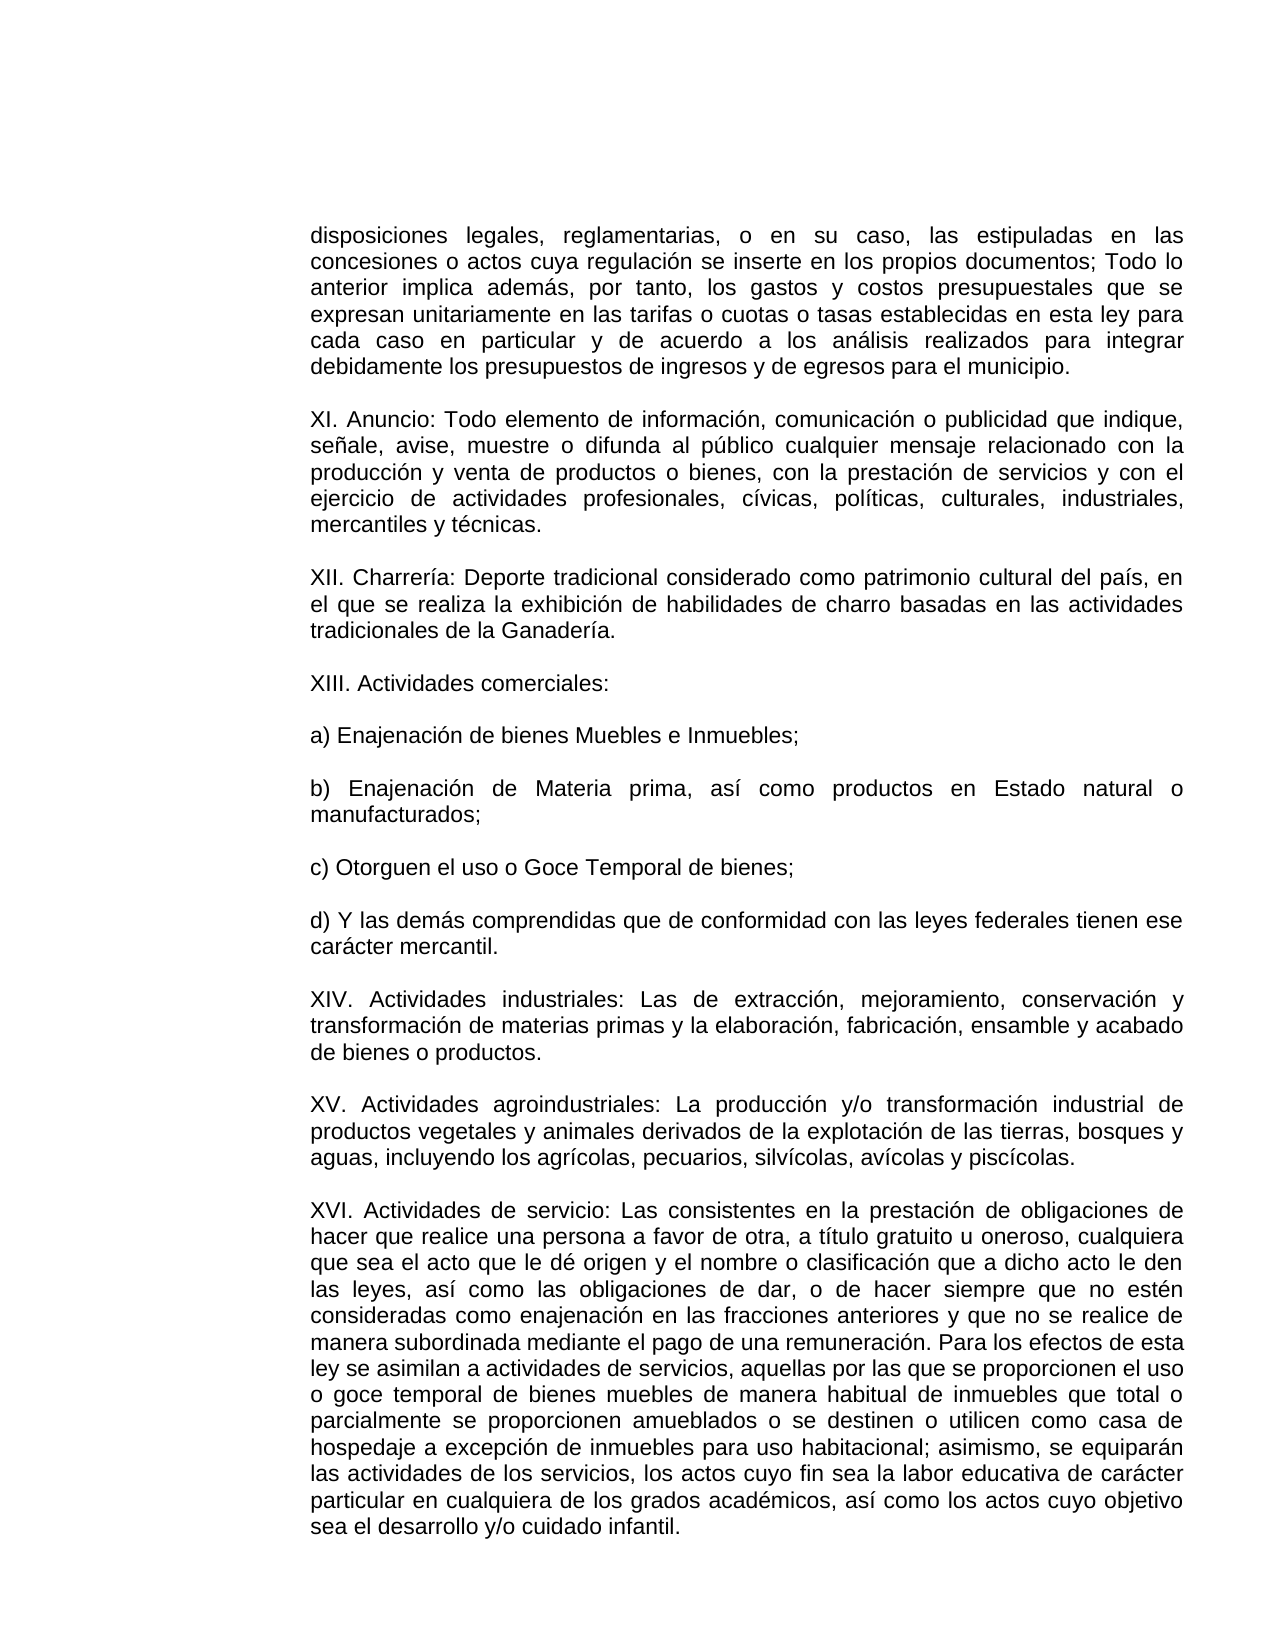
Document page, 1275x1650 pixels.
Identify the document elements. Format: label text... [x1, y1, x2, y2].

text c) Otorguen el uso o Goce Temporal de bienes; [310, 854, 1184, 880]
text XII. Charrería: Deporte tradicional considerado como patrimonio cultural del país, en el que se realiza la exhibición de habilidades de charro basadas en las actividades tradicionales de la Ganadería. [310, 564, 1184, 643]
text XI. Anuncio: Todo elemento de información, comunicación o publicidad que indique, señale, avise, muestre o difunda al público cualquier mensaje relacionado con la producción y venta de productos o bienes, con la prestación de servicios y con el ejercicio de actividades profesionales, cívicas, políticas, culturales, industriales, mercantiles y técnicas. [310, 406, 1184, 538]
text a) Enajenación de bienes Muebles e Inmuebles; [310, 722, 1184, 749]
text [310, 222, 1184, 380]
text XV. Actividades agroindustriales: La producción y/o transformación industrial de productos vegetales y animales derivados de la explotación de las tierras, bosques y aguas, incluyendo los agrícolas, pecuarios, silvícolas, avícolas y piscícolas. [310, 1091, 1184, 1170]
text XIV. Actividades industriales: Las de extracción, mejoramiento, conservación y transformación de materias primas y la elaboración, fabricación, ensamble y acabado de bienes o productos. [310, 986, 1184, 1065]
text XIII. Actividades comerciales: [310, 669, 1184, 696]
text b) Enajenación de Materia prima, así como productos en Estado natural o manufacturados; [310, 775, 1184, 828]
text d) Y las demás comprendidas que de conformidad con las leyes federales tienen ese carácter mercantil. [310, 907, 1184, 959]
text XVI. Actividades de servicio: Las consistentes en la prestación de obligaciones de hacer que realice una persona a favor de otra, a título gratuito u oneroso, cualquiera que sea el acto que le dé origen y el nombre o clasificación que a dicho acto le den las leyes, así como las obligaciones de dar, o de hacer siempre que no estén consideradas como enajenación en las fracciones anteriores y que no se realice de manera subordinada mediante el pago de una remuneración. Para los efectos de esta ley se asimilan a actividades de servicios, aquellas por las que se proporcionen el uso o goce temporal de bienes muebles de manera habitual de inmuebles que total o parcialmente se proporcionen amueblados o se destinen o utilicen como casa de hospedaje a excepción de inmuebles para uso habitacional; asimismo, se equiparán las actividades de los servicios, los actos cuyo fin sea la labor educativa de carácter particular en cualquiera de los grados académicos, así como los actos cuyo objetivo sea el desarrollo y/o cuidado infantil. [310, 1197, 1184, 1539]
